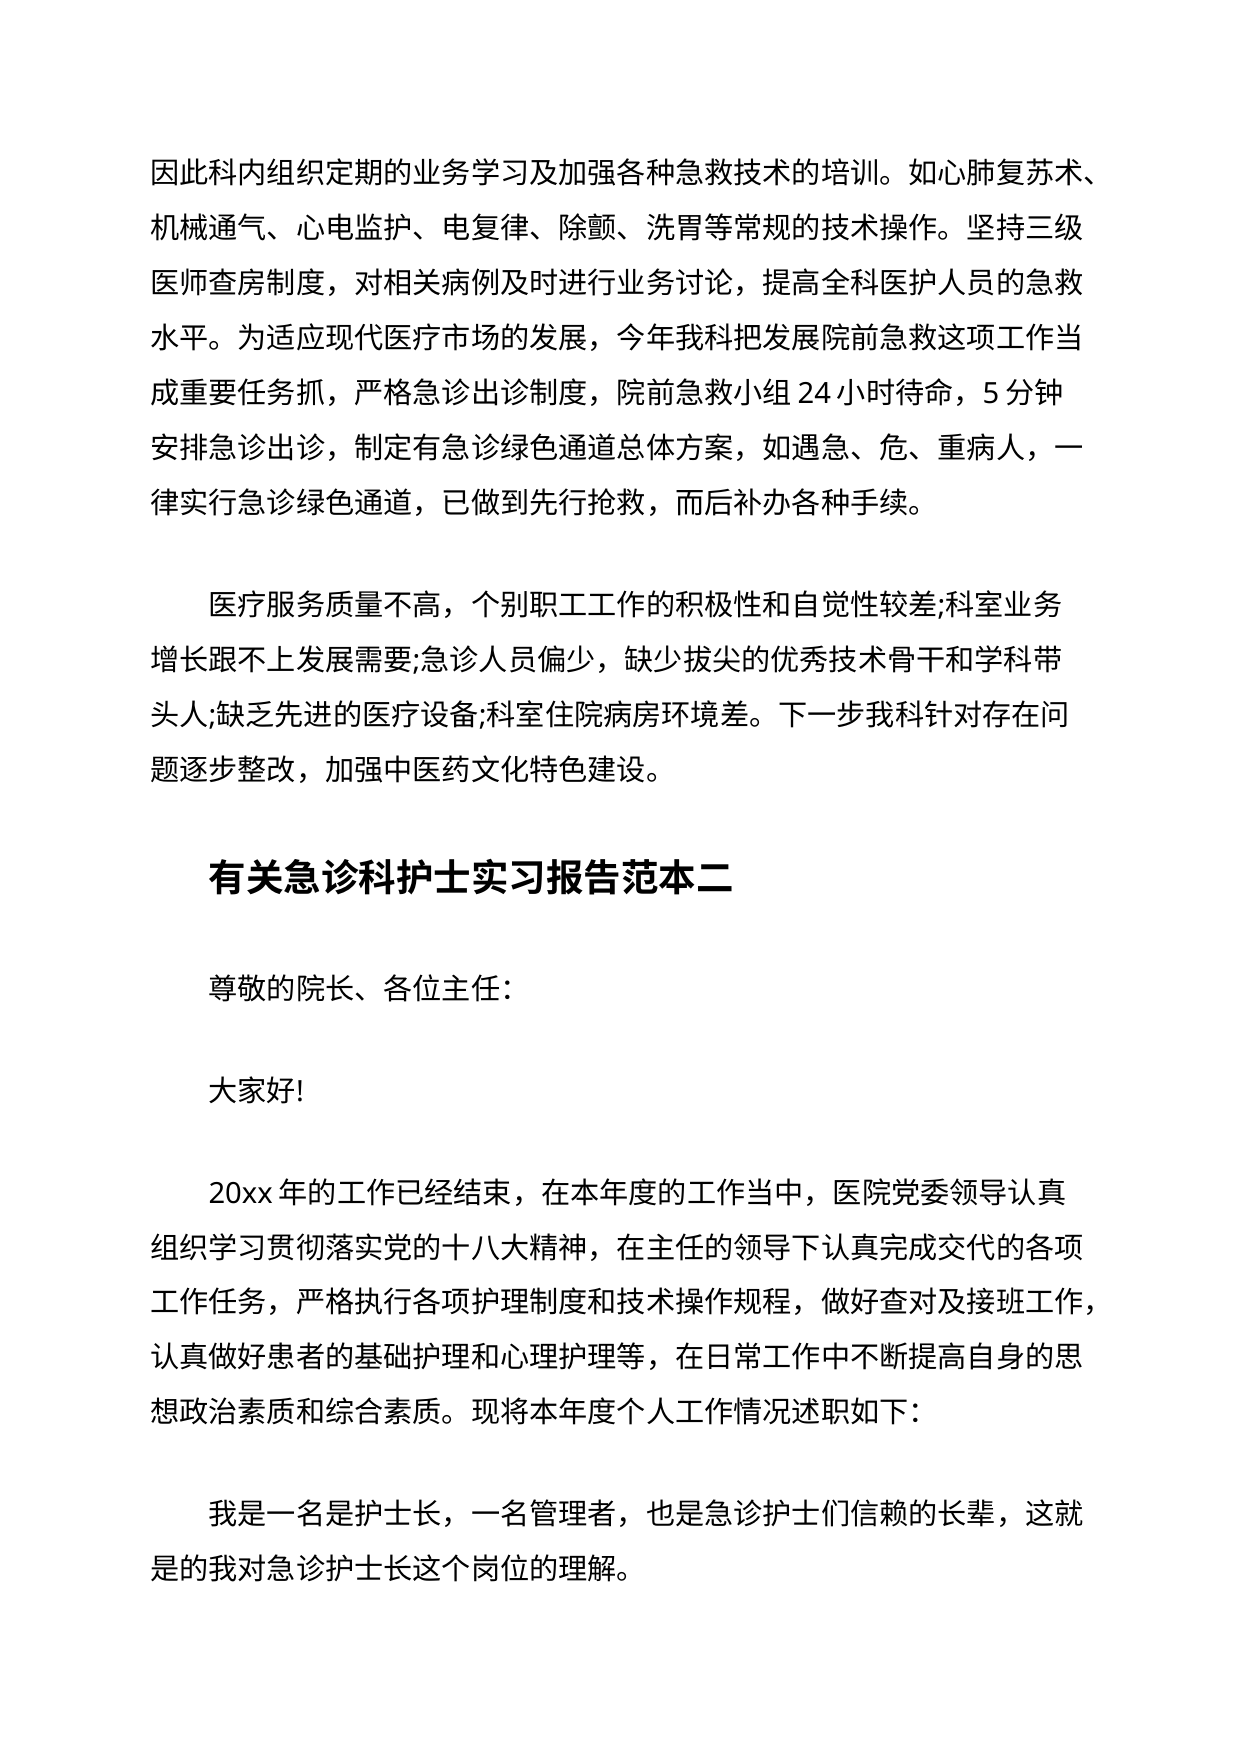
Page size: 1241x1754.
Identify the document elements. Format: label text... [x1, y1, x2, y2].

text 医疗服务质量不高，个别职工工作的积极性和自觉性较差;科室业务增长跟不上发展需要;急诊人员偏少，缺少拔尖的优秀技术骨干和学科带头人;缺乏先进的医疗设备;科室住院病房环境差。下一步我科针对存在问题逐步整改，加强中医药文化特色建设。 [150, 581, 1090, 788]
text 大家好! [150, 1067, 1090, 1109]
text 20xx年的工作已经结束，在本年度的工作当中，医院党委领导认真组织学习贯彻落实党的十八大精神，在主任的领导下认真完成交代的各项工作任务，严格执行各项护理制度和技术操作规程，做好查对及接班工作，认真做好患者的基础护理和心理护理等，在日常工作中不断提高自身的思想政治素质和综合素质。现将本年度个人工作情况述职如下： [150, 1169, 1090, 1431]
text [150, 150, 1090, 522]
text 我是一名是护士长，一名管理者，也是急诊护士们信赖的长辈，这就是的我对急诊护士长这个岗位的理解。 [150, 1491, 1090, 1588]
text 有关急诊科护士实习报告范本二 [150, 848, 1090, 902]
text 尊敬的院长、各位主任： [150, 965, 1090, 1008]
